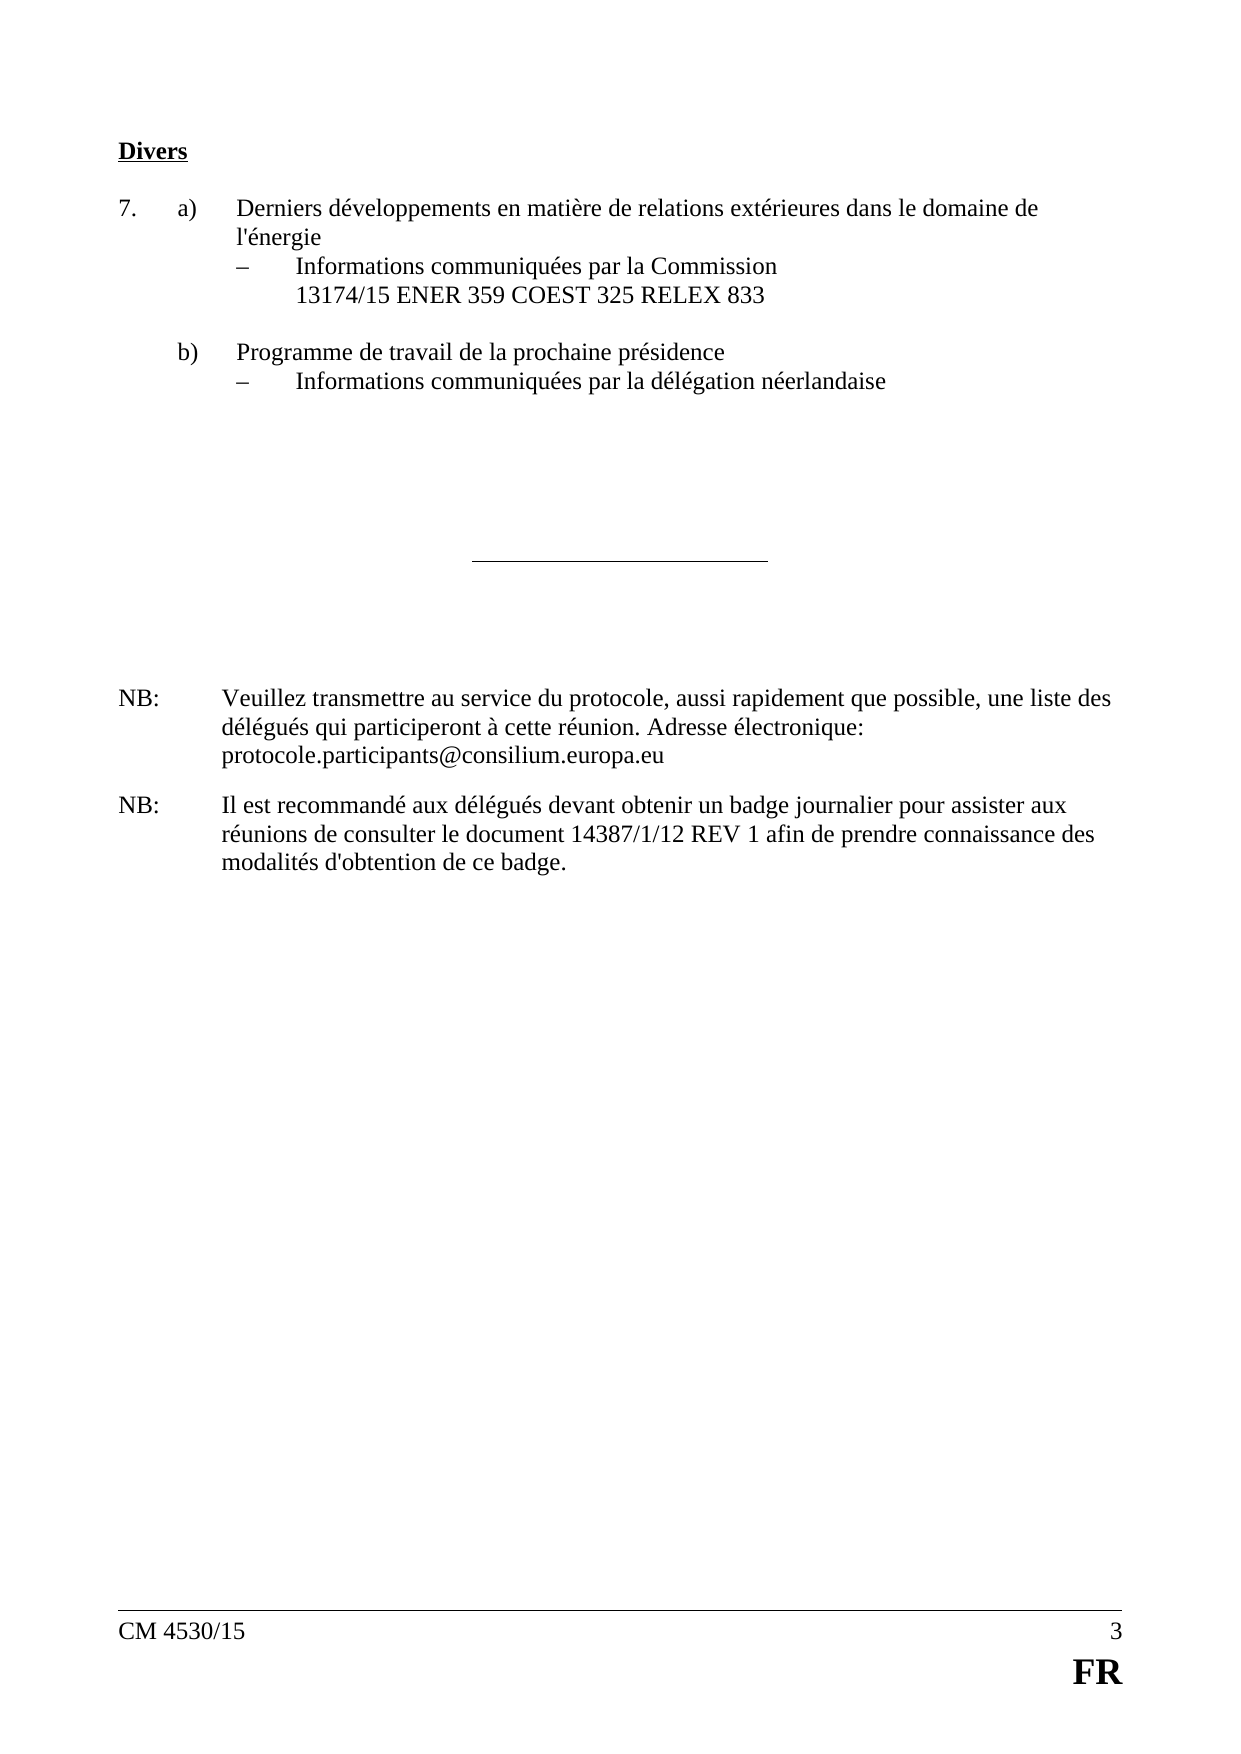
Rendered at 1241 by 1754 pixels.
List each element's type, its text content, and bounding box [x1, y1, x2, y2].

text NB: Il est recommandé aux délégués devant obtenir un badge journalier pour assister aux réunions de consulter le document 14387/1/12 REV 1 afin de prendre connaissance des modalités d'obtention de ce badge. [118, 790, 1122, 876]
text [236, 251, 1122, 280]
text Divers [118, 136, 1122, 165]
text b) Programme de travail de la prochaine présidence [177, 337, 1122, 366]
text 13174/15 ENER 359 COEST 325 RELEX 833 [295, 280, 1122, 308]
text NB: Veuillez transmettre au service du protocole, aussi rapidement que possible, une liste des délégués qui participeront à cette réunion. Adresse électronique: protocole.participants@consilium.europa.eu [118, 683, 1122, 769]
text Informations communiquées par la délégation néerlandaise [236, 366, 1122, 395]
text 7. a) Derniers développements en matière de relations extérieures dans le domaine de l'énergie [118, 193, 1122, 251]
